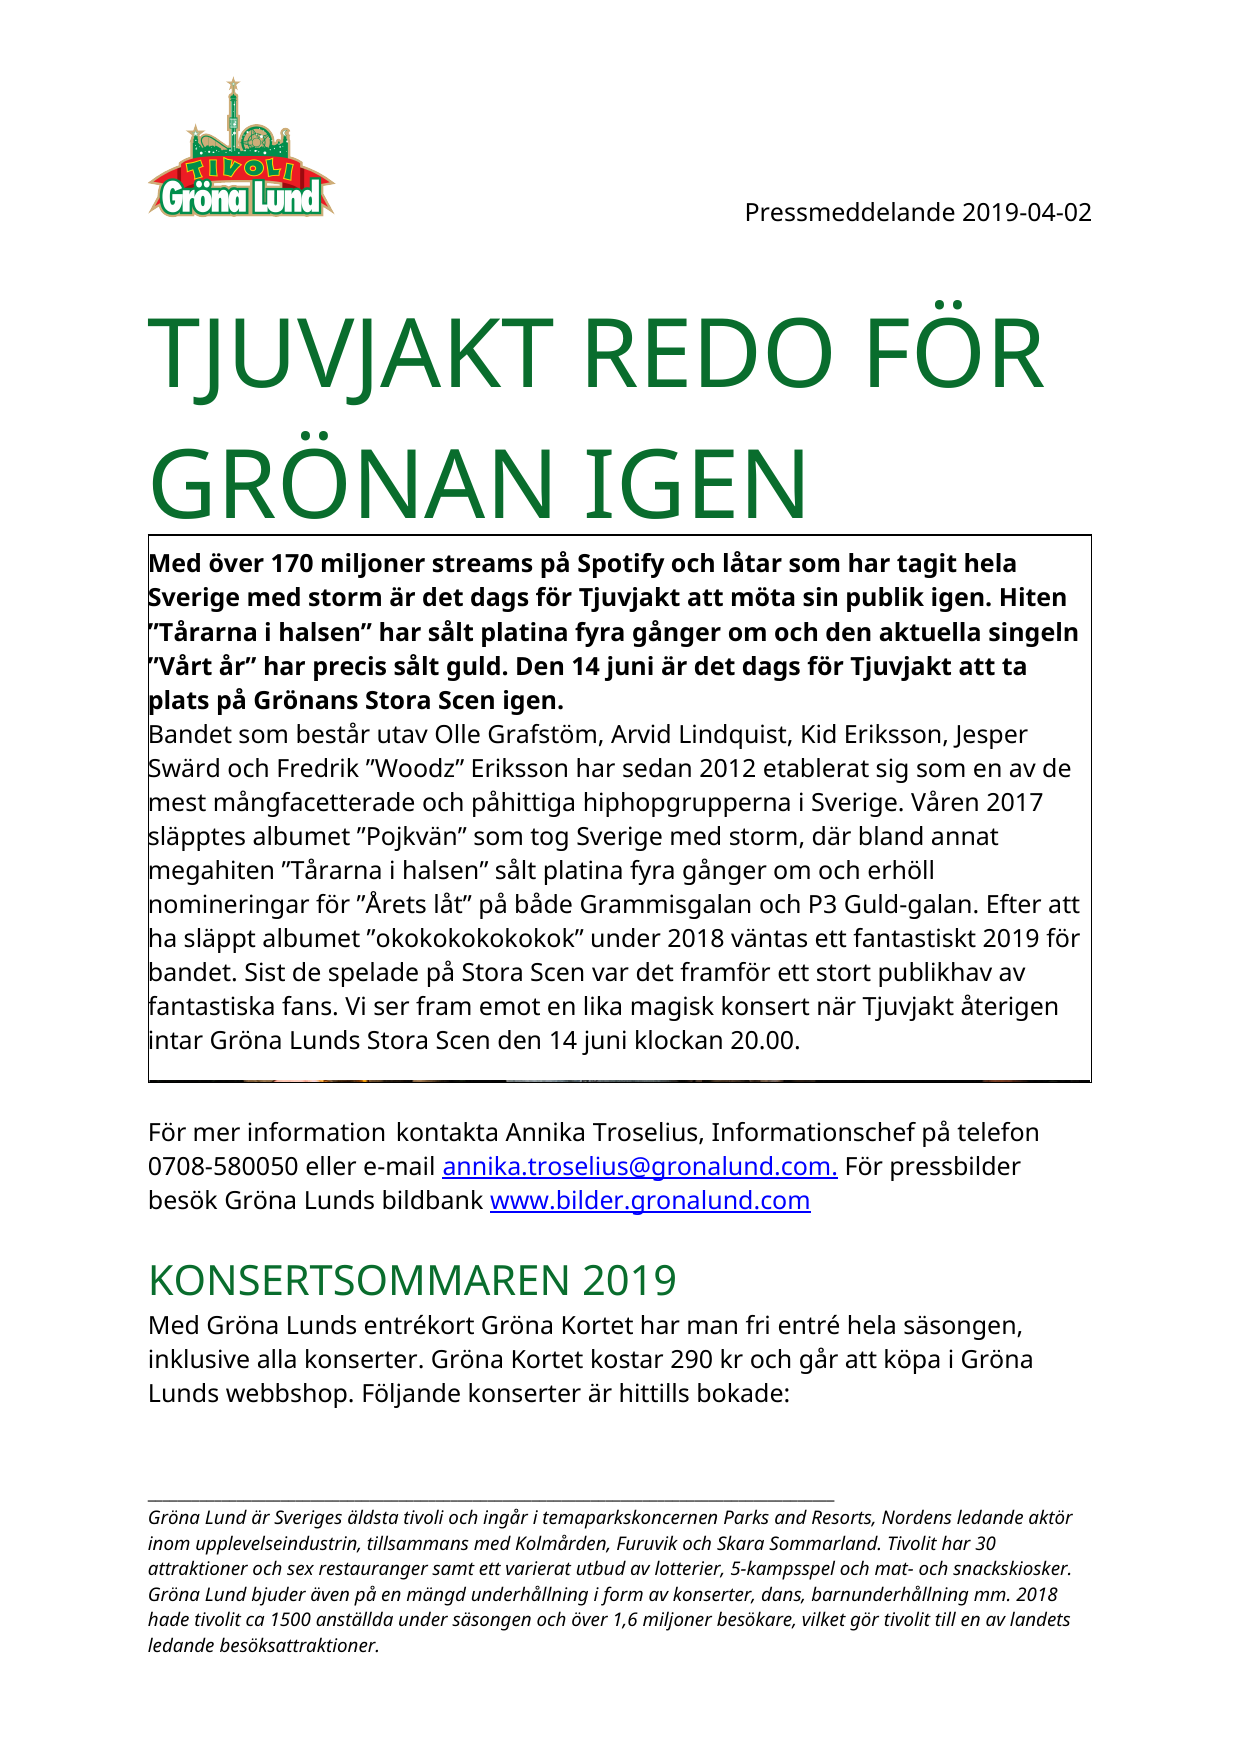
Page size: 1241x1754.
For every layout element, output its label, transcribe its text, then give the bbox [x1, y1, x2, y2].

text Bandet som består utav Olle Grafstöm, Arvid Lindquist, Kid Eriksson, Jesper Swärd och Fredrik ”Woodz” Eriksson har sedan 2012 etablerat sig som en av de mest mångfacetterade och påhittiga hiphopgrupperna i Sverige. Våren 2017 släpptes albumet ”Pojkvän” som tog Sverige med storm, där bland annat megahiten ”Tårarna i halsen” sålt platina fyra gånger om och erhöll nomineringar för ”Årets låt” på både Grammisgalan och P3 Guld-galan. Efter att ha släppt albumet ”okokokokokokok” under 2018 väntas ett fantastiskt 2019 för bandet. Sist de spelade på Stora Scen var det framför ett stort publikhav av fantastiska fans. Vi ser fram emot en lika magisk konsert när Tjuvjakt återigen intar Gröna Lunds Stora Scen den 14 juni klockan 20.00. [149, 716, 1091, 1057]
picture [147, 75, 336, 219]
text TJUVJAKT REDO FÖR GRÖNAN IGEN Med över 170 miljoner streams på Spotify och låtar som har tagit hela Sverige med storm är det dags för Tjuvjakt att möta sin publik igen. Hiten ”Tårarna i halsen” har sålt platina fyra gånger om och den aktuella singeln ”Vårt år” har precis sålt guld. Den 14 juni är det dags för Tjuvjakt att ta plats på Grönans Stora Scen igen. [149, 536, 1091, 716]
text KONSERTSOMMAREN 2019 Med Gröna Lunds entrékort Gröna Kortet har man fri entré hela säsongen, inklusive alla konserter. Gröna Kortet kostar 290 kr och går att köpa i Gröna Lunds webbshop. Följande konserter är hittills bokade: [148, 1222, 1092, 1381]
text Pressmeddelande 2019-04-02 [148, 194, 1092, 228]
text För mer information kontakta Annika Troselius, Informationschef på telefon 0708-580050 eller e-mail annika.troselius@gronalund.com. För pressbilder besök Gröna Lunds bildbank www.bilder.gronalund.com [148, 1086, 1092, 1188]
text TJUVJAKT REDO FÖR GRÖNAN IGEN Med över 170 miljoner streams på Spotify och låtar som har tagit hela Sverige med storm är det dags för Tjuvjakt att möta sin publik igen. Hiten ”Tårarna i halsen” har sålt platina fyra gånger om och den aktuella singeln ”Vårt år” har precis sålt guld. Den 14 juni är det dags för Tjuvjakt att ta plats på Grönans Stora Scen igen. [148, 285, 1092, 534]
